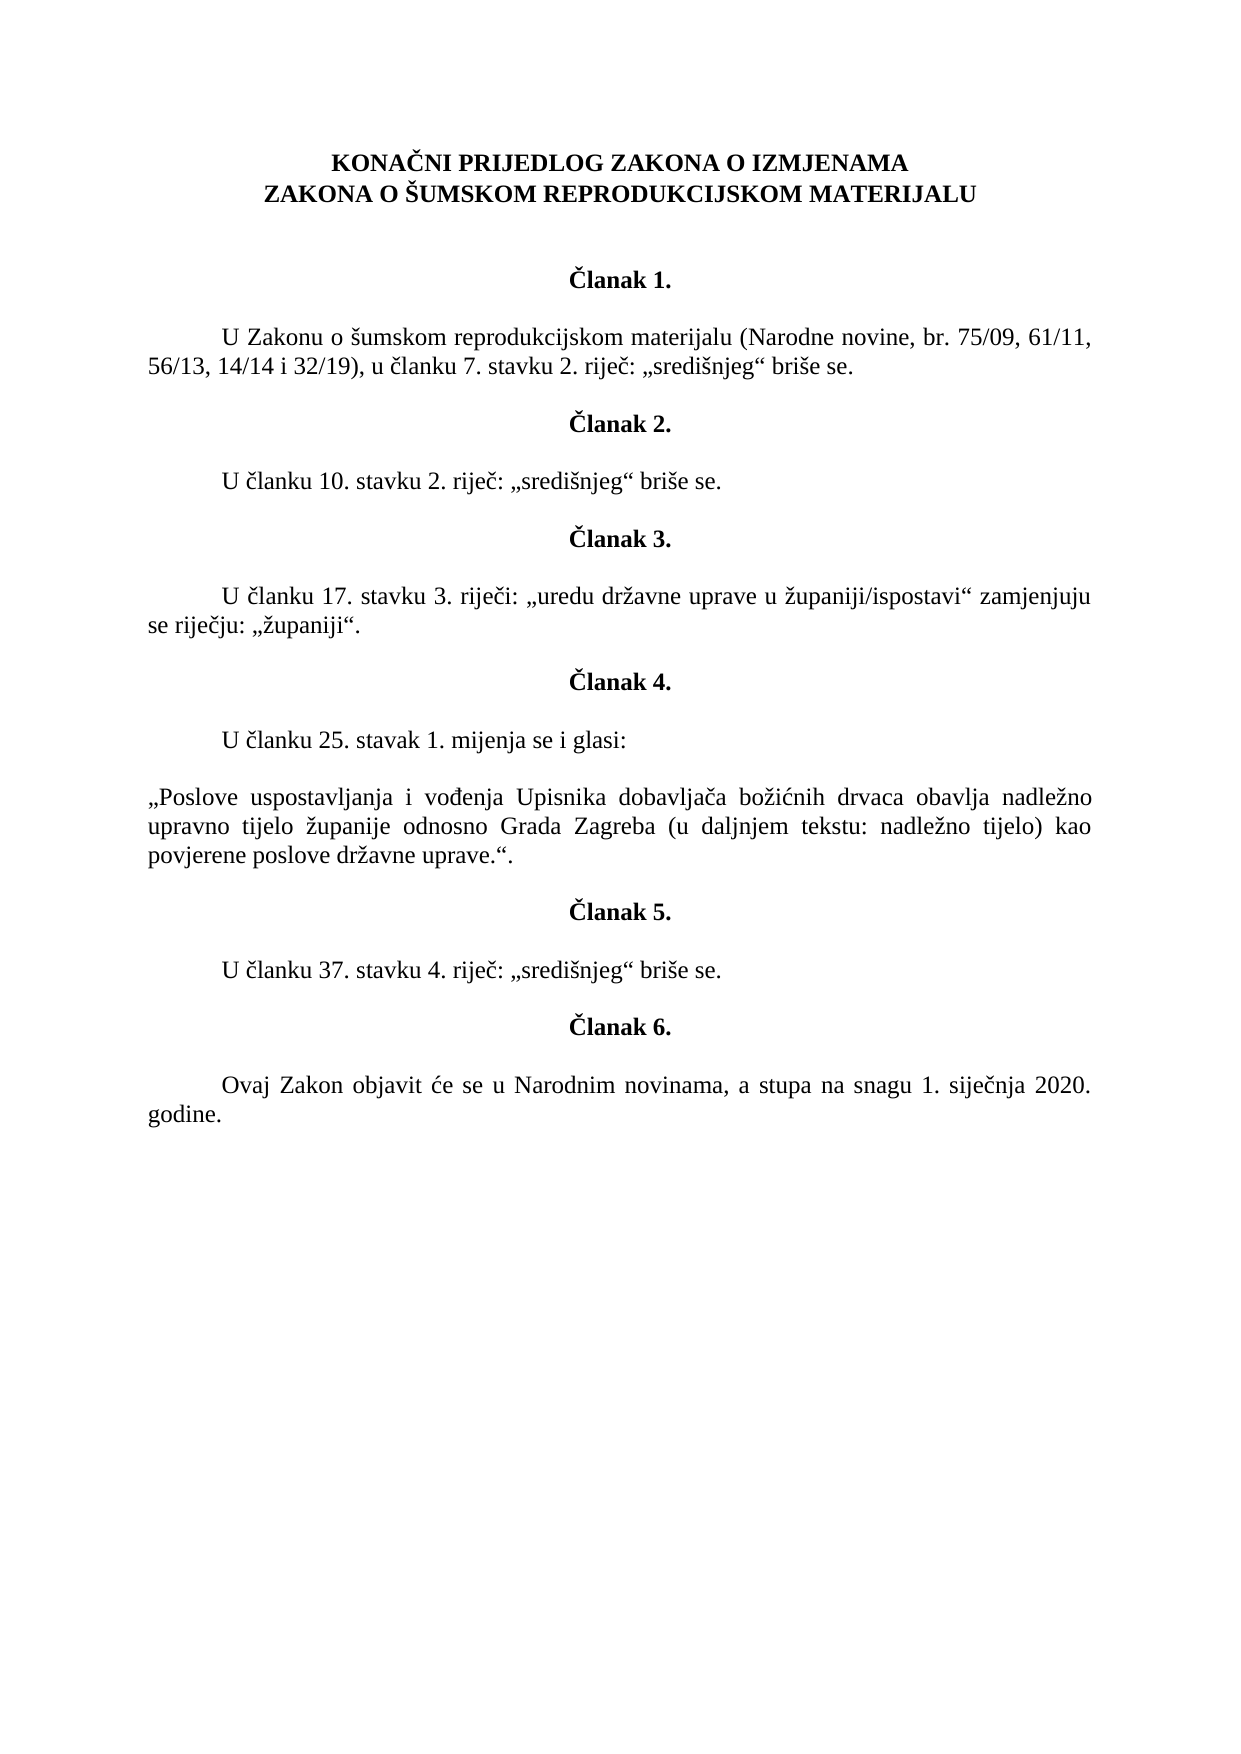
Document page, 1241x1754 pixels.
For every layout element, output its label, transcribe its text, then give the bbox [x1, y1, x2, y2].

list „Poslove uspostavljanja i vođenja Upisnika dobavljača božićnih drvaca obavlja nadležno upravno tijelo županije odnosno Grada Zagreba (u daljnjem tekstu: nadležno tijelo) kao povjerene poslove državne uprave.“. [148, 782, 1093, 869]
list Članak 3. [148, 524, 1093, 552]
text U članku 37. stavku 4. riječ: „središnjeg“ briše se. [148, 955, 1093, 984]
list U članku 17. stavku 3. riječi: „uredu državne uprave u županiji/ispostavi“ zamjenjuju se riječju: „županiji“. [148, 581, 1093, 639]
text KONAČNI PRIJEDLOG ZAKONA O IZMJENAMA [148, 148, 1093, 176]
text U članku 10. stavku 2. riječ: „središnjeg“ briše se. [148, 466, 1093, 495]
list Članak 1. [148, 265, 1093, 294]
text U Zakonu o šumskom reprodukcijskom materijalu (Narodne novine, br. 75/09, 61/11, 56/13, 14/14 i 32/19), u članku 7. stavku 2. riječ: „središnjeg“ briše se. [148, 322, 1093, 380]
list Članak 4. [148, 667, 1093, 696]
text Ovaj Zakon objavit će se u Narodnim novinama, a stupa na snagu 1. siječnja 2020. godine. [148, 1070, 1093, 1127]
list Članak 5. [148, 897, 1093, 926]
list Članak 2. [148, 409, 1093, 437]
list ZAKONA O ŠUMSKOM REPRODUKCIJSKOM MATERIJALU [148, 179, 1093, 207]
text U članku 25. stavak 1. mijenja se i glasi: [148, 725, 1093, 754]
list Članak 6. [148, 1012, 1093, 1041]
